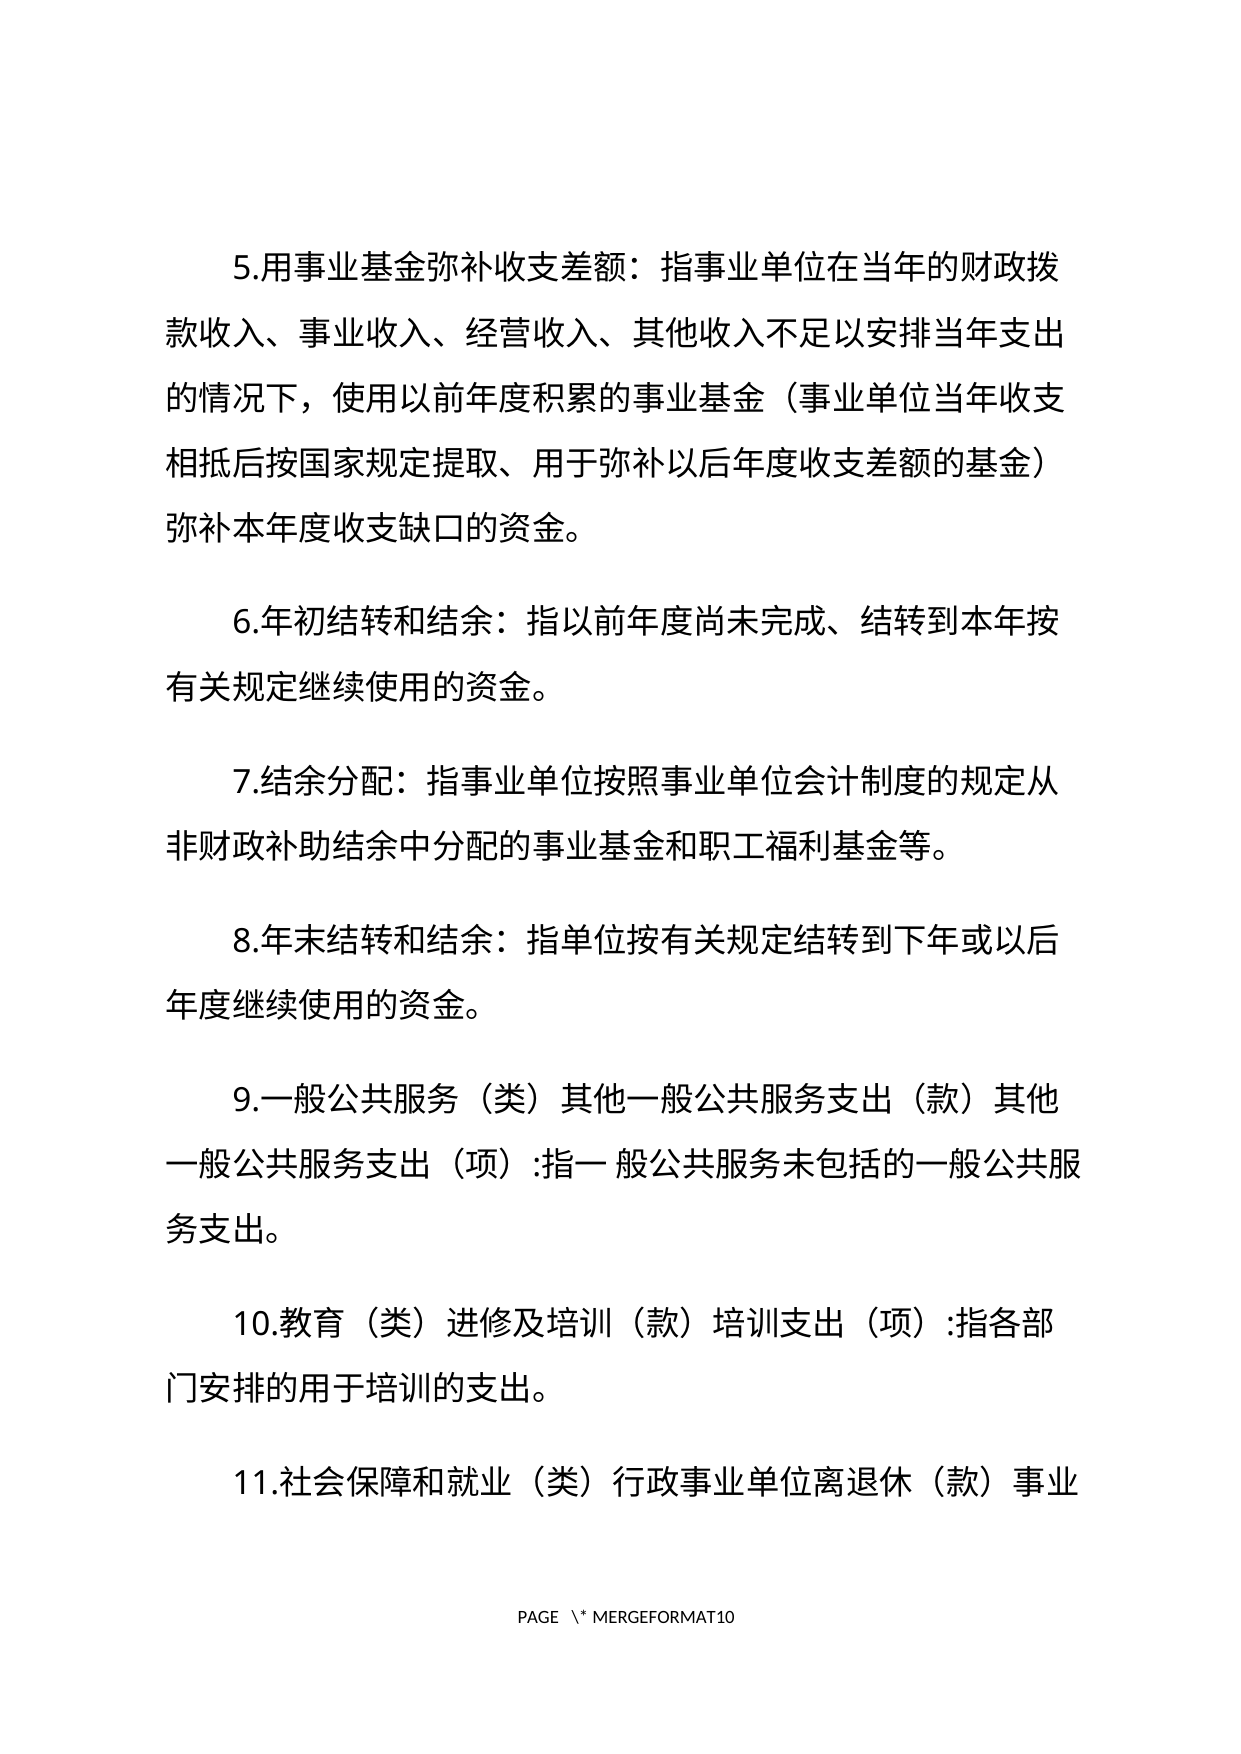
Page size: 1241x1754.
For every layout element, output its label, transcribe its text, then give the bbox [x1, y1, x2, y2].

text 8.年末结转和结余：指单位按有关规定结转到下年或以后年度继续使用的资金。 [165, 905, 1087, 1035]
text 6.年初结转和结余：指以前年度尚未完成、结转到本年按有关规定继续使用的资金。 [165, 587, 1087, 717]
text 7.结余分配：指事业单位按照事业单位会计制度的规定从非财政补助结余中分配的事业基金和职工福利基金等。 [165, 746, 1087, 876]
text 9.一般公共服务（类）其他一般公共服务支出（款）其他一般公共服务支出（项）:指一 般公共服务未包括的一般公共服务支出。 [165, 1064, 1087, 1259]
text 10.教育（类）进修及培训（款）培训支出（项）:指各部门安排的用于培训的支出。 [165, 1289, 1087, 1419]
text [165, 1448, 1087, 1513]
text 5.用事业基金弥补收支差额：指事业单位在当年的财政拨款收入、事业收入、经营收入、其他收入不足以安排当年支出的情况下，使用以前年度积累的事业基金（事业单位当年收支相抵后按国家规定提取、用于弥补以后年度收支差额的基金）弥补本年度收支缺口的资金。 [165, 233, 1087, 558]
